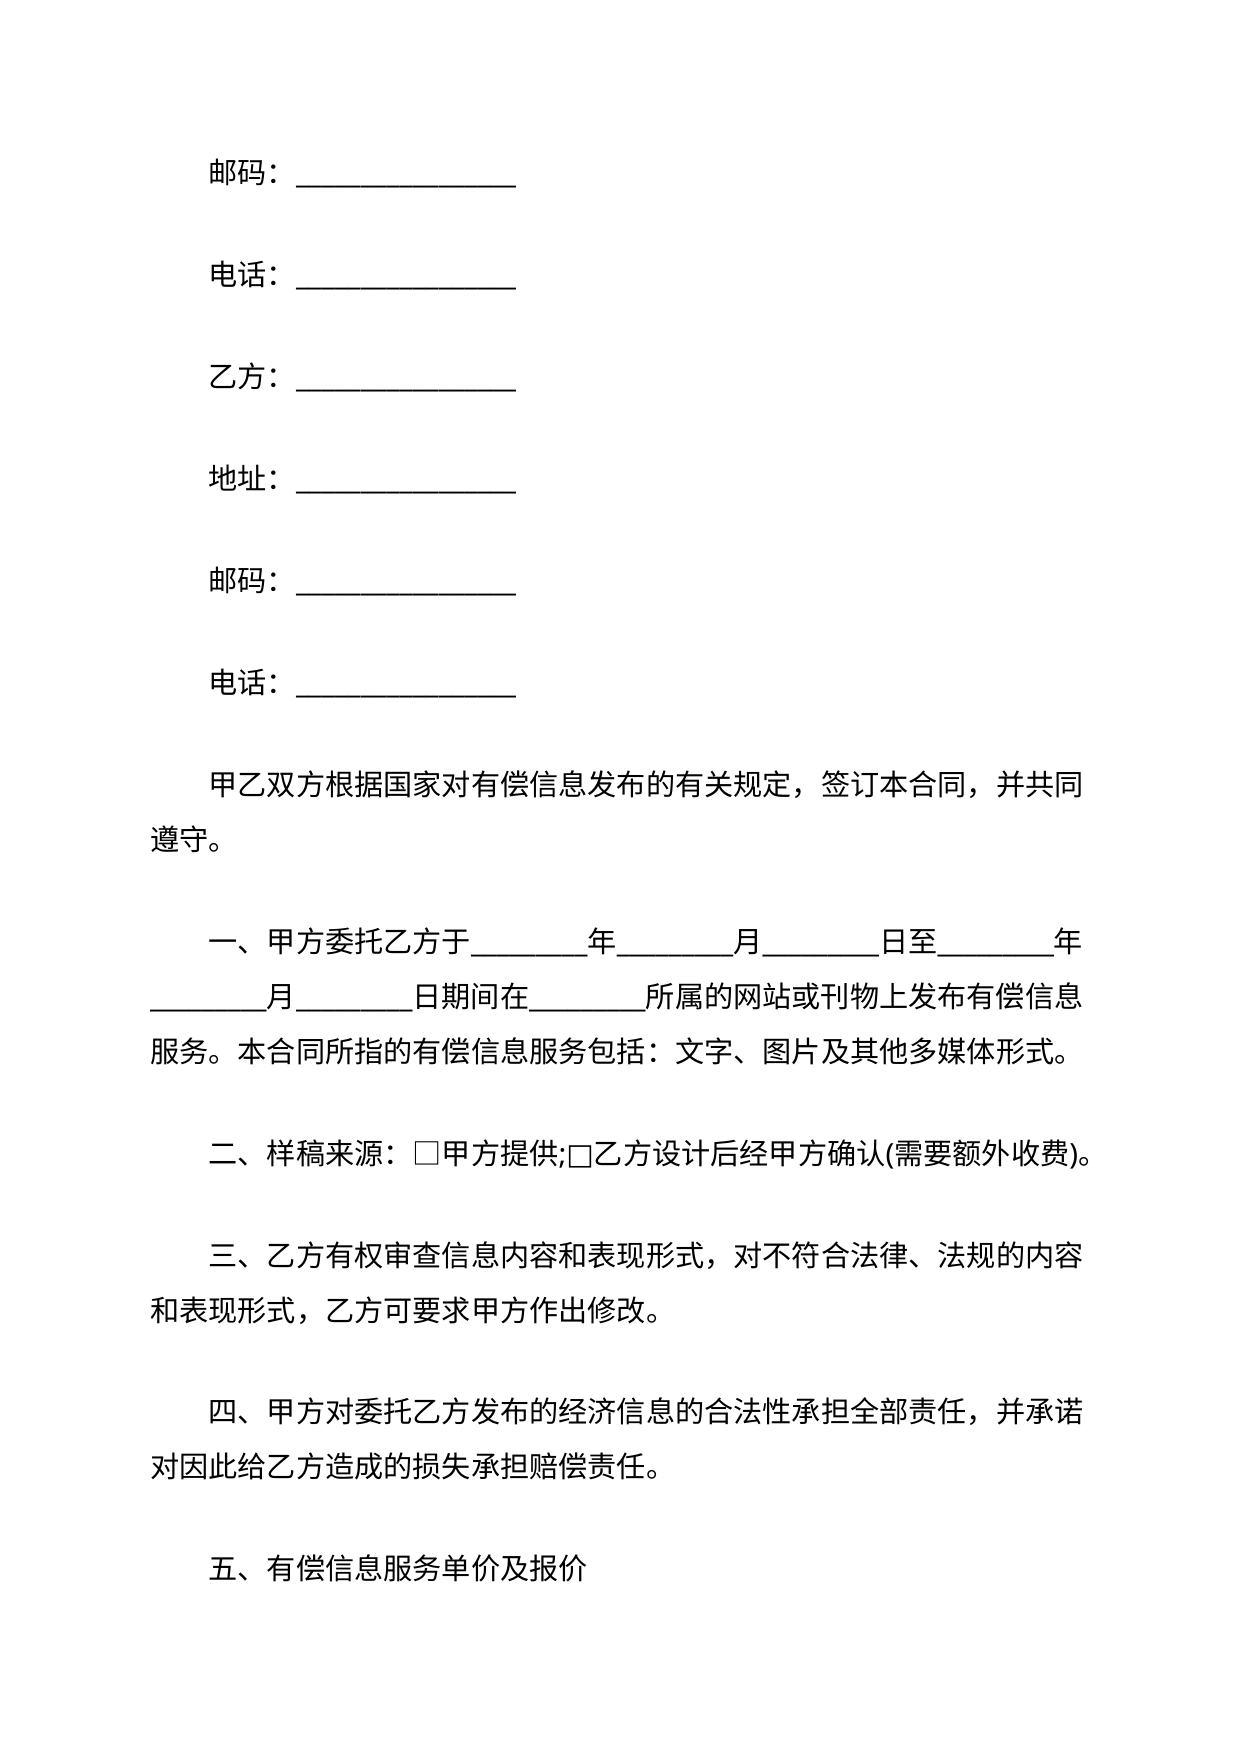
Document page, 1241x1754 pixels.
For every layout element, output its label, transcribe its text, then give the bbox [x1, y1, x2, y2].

text 乙方：_________________ [150, 354, 1090, 396]
text 三、乙方有权审查信息内容和表现形式，对不符合法律、法规的内容和表现形式，乙方可要求甲方作出修改。 [150, 1232, 1090, 1329]
text 四、甲方对委托乙方发布的经济信息的合法性承担全部责任，并承诺对因此给乙方造成的损失承担赔偿责任。 [150, 1389, 1090, 1486]
text 二、样稿来源：□甲方提供;□乙方设计后经甲方确认(需要额外收费)。 [150, 1130, 1090, 1173]
text 邮码：_________________ [150, 150, 1090, 192]
text 甲乙双方根据国家对有偿信息发布的有关规定，签订本合同，并共同遵守。 [150, 762, 1090, 859]
text 地址：_________________ [150, 456, 1090, 498]
text 电话：_________________ [150, 660, 1090, 702]
text 邮码：_________________ [150, 558, 1090, 600]
text 一、甲方委托乙方于_________年_________月_________日至_________年_________月_________日期间在_________所属的网站或刊物上发布有偿信息服务。本合同所指的有偿信息服务包括：文字、图片及其他多媒体形式。 [150, 918, 1090, 1071]
text 五、有偿信息服务单价及报价 [150, 1546, 1090, 1588]
text 电话：_________________ [150, 252, 1090, 294]
